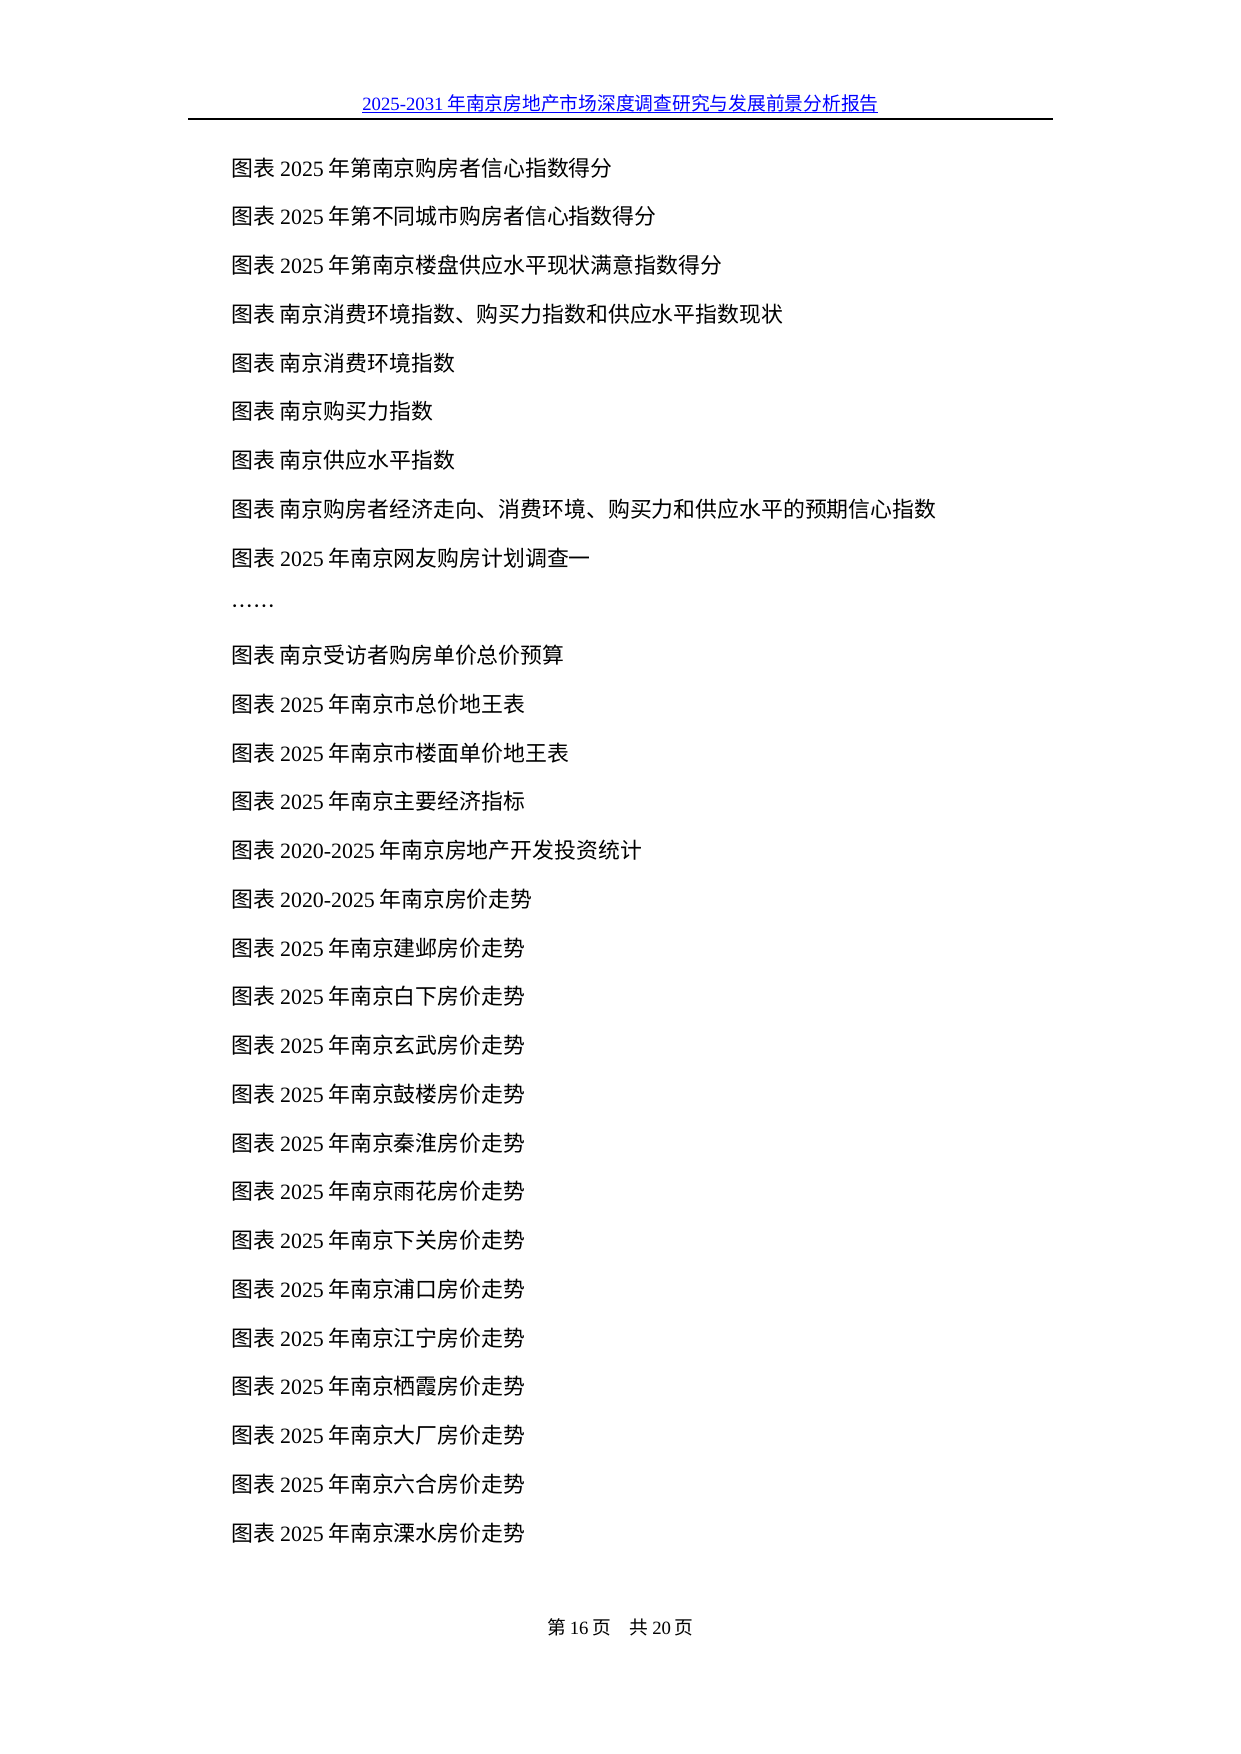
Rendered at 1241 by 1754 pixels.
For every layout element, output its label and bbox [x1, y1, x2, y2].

text [187, 150, 1053, 1548]
